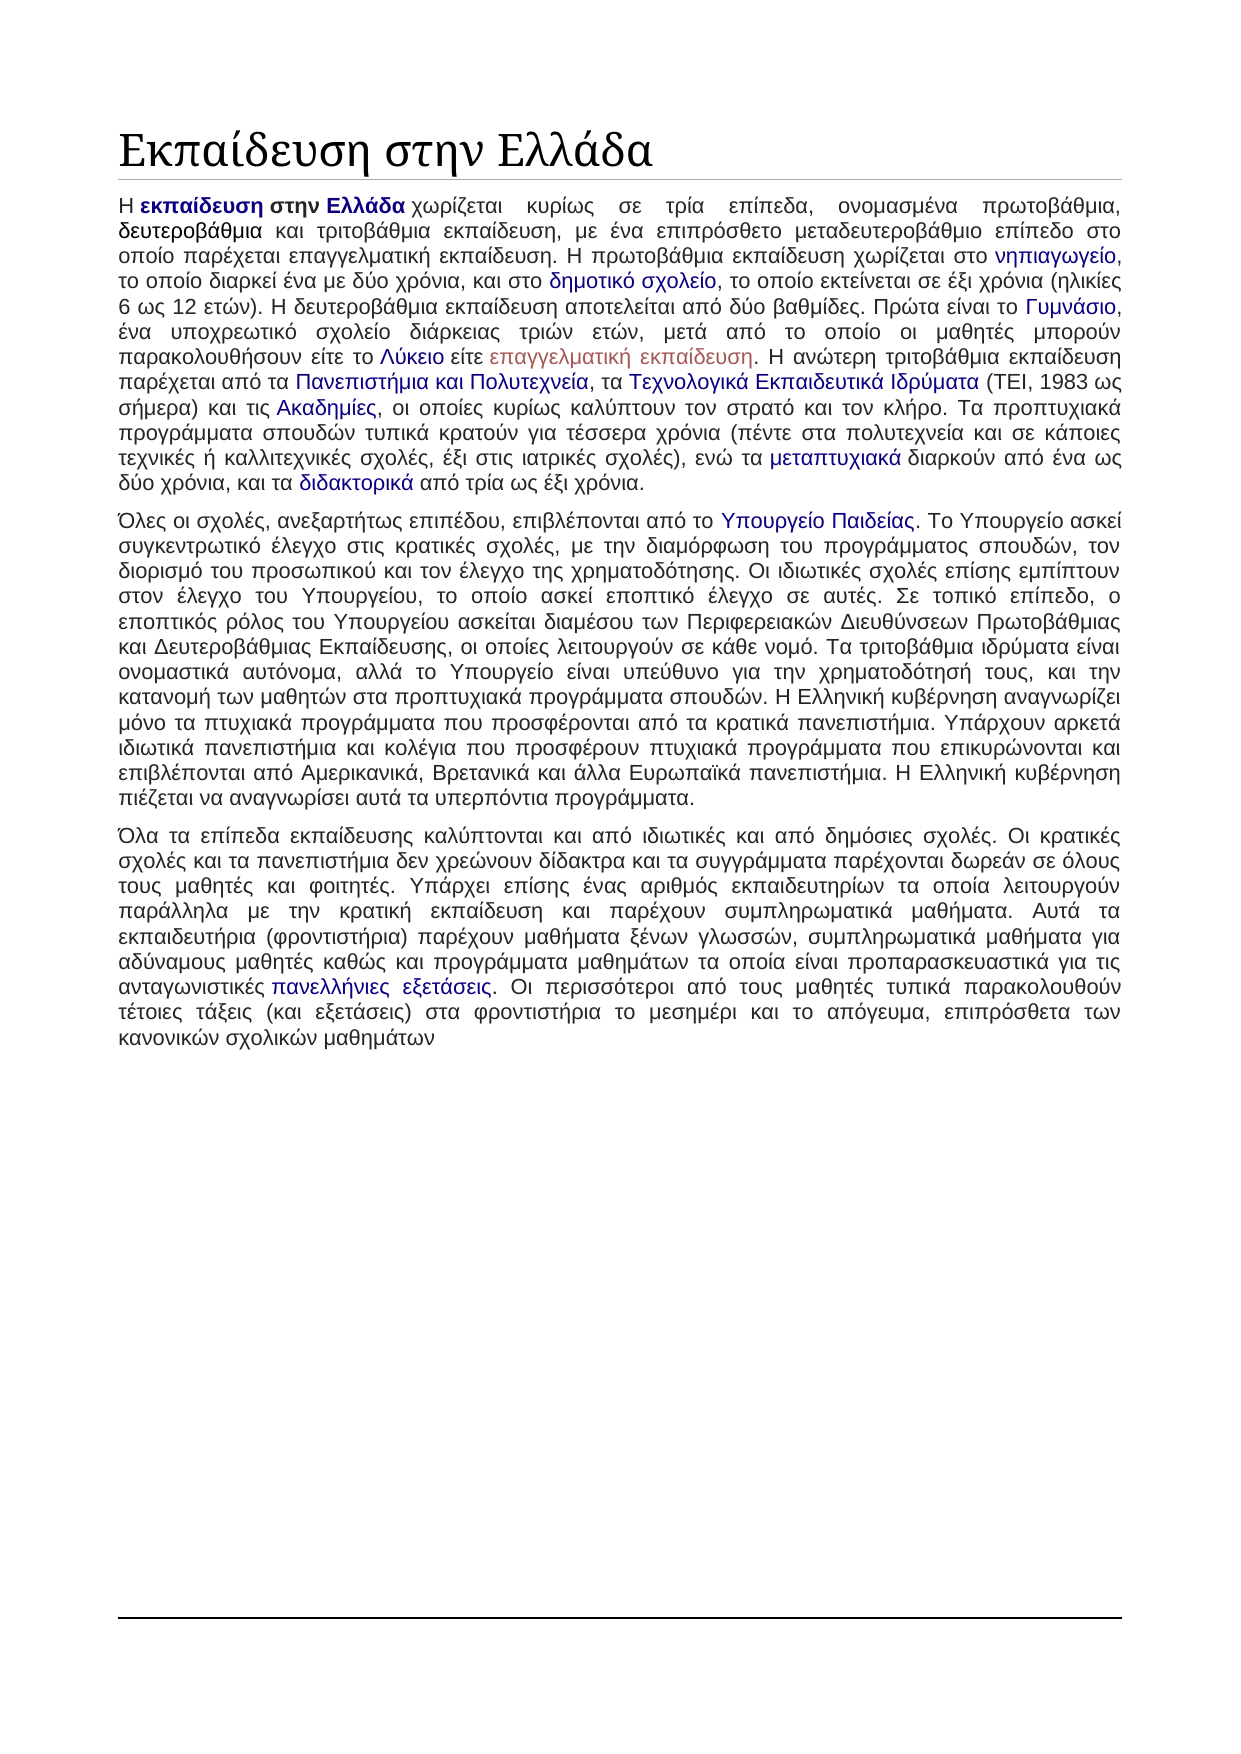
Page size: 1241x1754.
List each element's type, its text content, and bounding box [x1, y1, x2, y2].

text Η εκπαίδευση στην Ελλάδα χωρίζεται κυρίως σε τρία επίπεδα, ονομασμένα πρωτοβάθμια, δευτεροβάθμια και τριτοβάθμια εκπαίδευση, με ένα επιπρόσθετο μεταδευτεροβάθμιο επίπεδο στο οποίο παρέχεται επαγγελματική εκπαίδευση. Η πρωτοβάθμια εκπαίδευση χωρίζεται στο νηπιαγωγείο, το οποίο διαρκεί ένα με δύο χρόνια, και στο δημοτικό σχολείο, το οποίο εκτείνεται σε έξι χρόνια (ηλικίες 6 ως 12 ετών). Η δευτεροβάθμια εκπαίδευση αποτελείται από δύο βαθμίδες. Πρώτα είναι το Γυμνάσιο, ένα υποχρεωτικό σχολείο διάρκειας τριών ετών, μετά από το οποίο οι μαθητές μπορούν παρακολουθήσουν είτε το Λύκειο είτε επαγγελματική εκπαίδευση. Η ανώτερη τριτοβάθμια εκπαίδευση παρέχεται από τα Πανεπιστήμια και Πολυτεχνεία, τα Τεχνολογικά Εκπαιδευτικά Ιδρύματα (ΤΕΙ, 1983 ως σήμερα) και τις Ακαδημίες, οι οποίες κυρίως καλύπτουν τον στρατό και τον κλήρο. Τα προπτυχιακά προγράμματα σπουδών τυπικά κρατούν για τέσσερα χρόνια (πέντε στα πολυτεχνεία και σε κάποιες τεχνικές ή καλλιτεχνικές σχολές, έξι στις ιατρικές σχολές), ενώ τα μεταπτυχιακά διαρκούν από ένα ως δύο χρόνια, και τα διδακτορικά από τρία ως έξι χρόνια. [118, 193, 1122, 495]
text Όλα τα επίπεδα εκπαίδευσης καλύπτονται και από ιδιωτικές και από δημόσιες σχολές. Οι κρατικές σχολές και τα πανεπιστήμια δεν χρεώνουν δίδακτρα και τα συγγράμματα παρέχονται δωρεάν σε όλους τους μαθητές και φοιτητές. Υπάρχει επίσης ένας αριθμός εκπαιδευτηρίων τα οποία λειτουργούν παράλληλα με την κρατική εκπαίδευση και παρέχουν συμπληρωματικά μαθήματα. Αυτά τα εκπαιδευτήρια (φροντιστήρια) παρέχουν μαθήματα ξένων γλωσσών, συμπληρωματικά μαθήματα για αδύναμους μαθητές καθώς και προγράμματα μαθημάτων τα οποία είναι προπαρασκευαστικά για τις ανταγωνιστικές πανελλήνιες εξετάσεις. Οι περισσότεροι από τους μαθητές τυπικά παρακολουθούν τέτοιες τάξεις (και εξετάσεις) στα φροντιστήρια το μεσημέρι και το απόγευμα, επιπρόσθετα των κανονικών σχολικών μαθημάτων [118, 823, 1122, 1049]
text Εκπαίδευση στην Ελλάδα [118, 118, 1122, 179]
text Όλες οι σχολές, ανεξαρτήτως επιπέδου, επιβλέπονται από το Υπουργείο Παιδείας. Το Υπουργείο ασκεί συγκεντρωτικό έλεγχο στις κρατικές σχολές, με την διαμόρφωση του προγράμματος σπουδών, τον διορισμό του προσωπικού και τον έλεγχο της χρηματοδότησης. Οι ιδιωτικές σχολές επίσης εμπίπτουν στον έλεγχο του Υπουργείου, το οποίο ασκεί εποπτικό έλεγχο σε αυτές. Σε τοπικό επίπεδο, ο εποπτικός ρόλος του Υπουργείου ασκείται διαμέσου των Περιφερειακών Διευθύνσεων Πρωτοβάθμιας και Δευτεροβάθμιας Εκπαίδευσης, οι οποίες λειτουργούν σε κάθε νομό. Τα τριτοβάθμια ιδρύματα είναι ονομαστικά αυτόνομα, αλλά το Υπουργείο είναι υπεύθυνο για την χρηματοδότησή τους, και την κατανομή των μαθητών στα προπτυχιακά προγράμματα σπουδών. Η Ελληνική κυβέρνηση αναγνωρίζει μόνο τα πτυχιακά προγράμματα που προσφέρονται από τα κρατικά πανεπιστήμια. Υπάρχουν αρκετά ιδιωτικά πανεπιστήμια και κολέγια που προσφέρουν πτυχιακά προγράμματα που επικυρώνονται και επιβλέπονται από Αμερικανικά, Βρετανικά και άλλα Ευρωπαϊκά πανεπιστήμια. Η Ελληνική κυβέρνηση πιέζεται να αναγνωρίσει αυτά τα υπερπόντια προγράμματα. [118, 508, 1122, 810]
